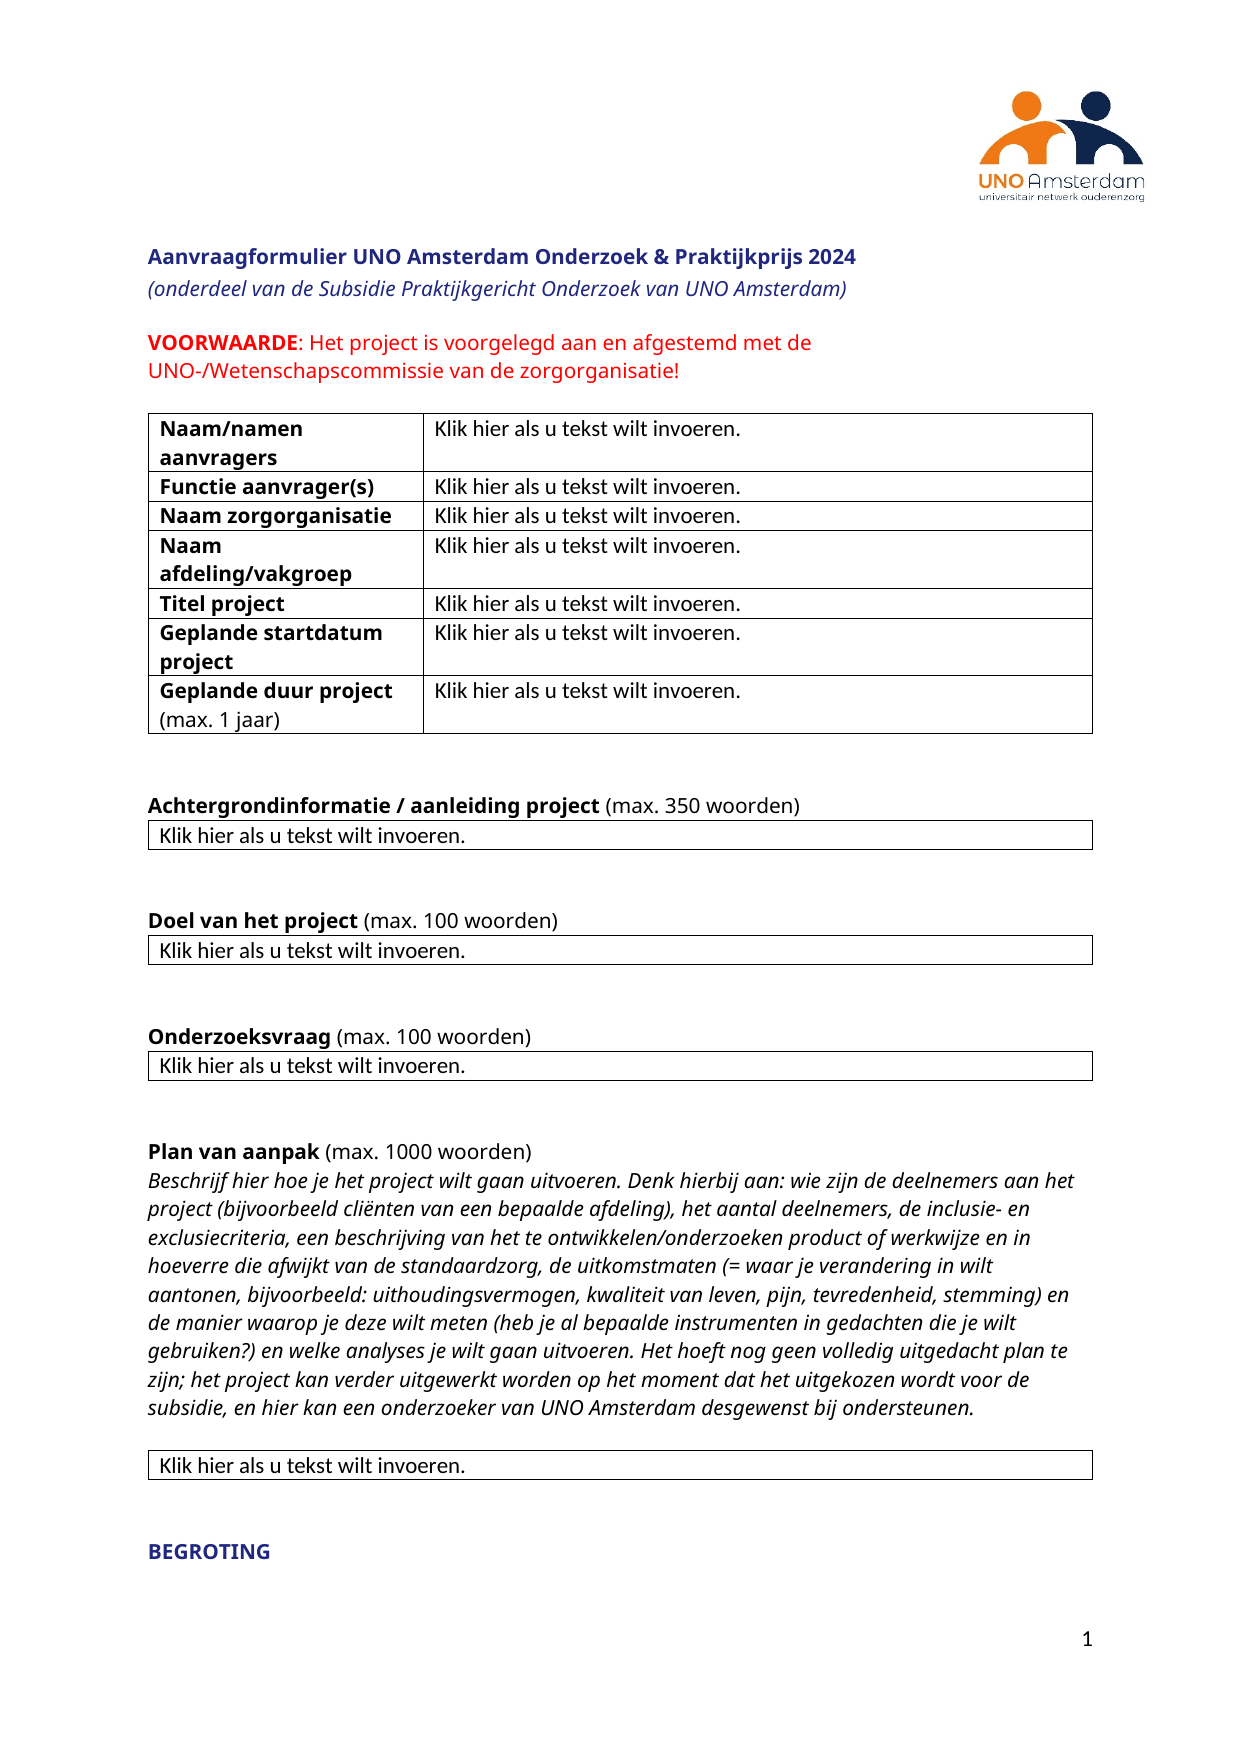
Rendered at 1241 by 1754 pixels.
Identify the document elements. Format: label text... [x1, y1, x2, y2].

text Aanvraagformulier UNO Amsterdam Onderzoek & Praktijkprijs 2024 (onderdeel van de Subsidie Praktijkgericht Onderzoek van UNO Amsterdam) [148, 242, 1093, 303]
text Plan van aanpak (max. 1000 woorden) [148, 1137, 1093, 1166]
table_cell Titel project [149, 589, 423, 617]
table_cell Functie aanvrager(s) [149, 472, 423, 501]
table_header [149, 821, 1092, 849]
table_header [149, 1052, 1092, 1079]
table_cell Naam zorgorganisatie [149, 502, 423, 530]
text VOORWAARDE: Het project is voorgelegd aan en afgestemd met de UNO-/Wetenschapscommissie van de zorgorganisatie! [148, 328, 1093, 385]
table_cell Geplande duur project (max. 1 jaar) [149, 676, 423, 733]
table_cell Geplande startdatum project [149, 619, 423, 675]
text Doel van het project (max. 100 woorden) [148, 907, 1093, 935]
text Onderzoeksvraag (max. 100 woorden) [148, 1022, 1093, 1051]
picture [954, 75, 1168, 221]
table_cell Naam afdeling/vakgroep [149, 531, 423, 588]
text Beschrijf hier hoe je het project wilt gaan uitvoeren. Denk hierbij aan: wie zijn de deelnemers aan het project (bijvoorbeeld cliënten van een bepaalde afdeling), het aantal deelnemers, de inclusie- en exclusiecriteria, een beschrijving van het te ontwikkelen/onderzoeken product of werkwijze en in hoeverre die afwijkt van de standaardzorg, de uitkomstmaten (= waar je verandering in wilt aantonen, bijvoorbeeld: uithoudingsvermogen, kwaliteit van leven, pijn, tevredenheid, stemming) en de manier waarop je deze wilt meten (heb je al bepaalde instrumenten in gedachten die je wilt gebruiken?) en welke analyses je wilt gaan uitvoeren. Het hoeft nog geen volledig uitgedacht plan te zijn; het project kan verder uitgewerkt worden op het moment dat het uitgekozen wordt voor de subsidie, en hier kan een onderzoeker van UNO Amsterdam desgewenst bij ondersteunen. [148, 1166, 1093, 1422]
text BEGROTING [148, 1537, 1093, 1566]
table_header [149, 1451, 1092, 1479]
table_header Naam/namen aanvragers [149, 414, 423, 471]
text Achtergrondinformatie / aanleiding project (max. 350 woorden) [148, 791, 1093, 820]
table_header [149, 936, 1092, 964]
